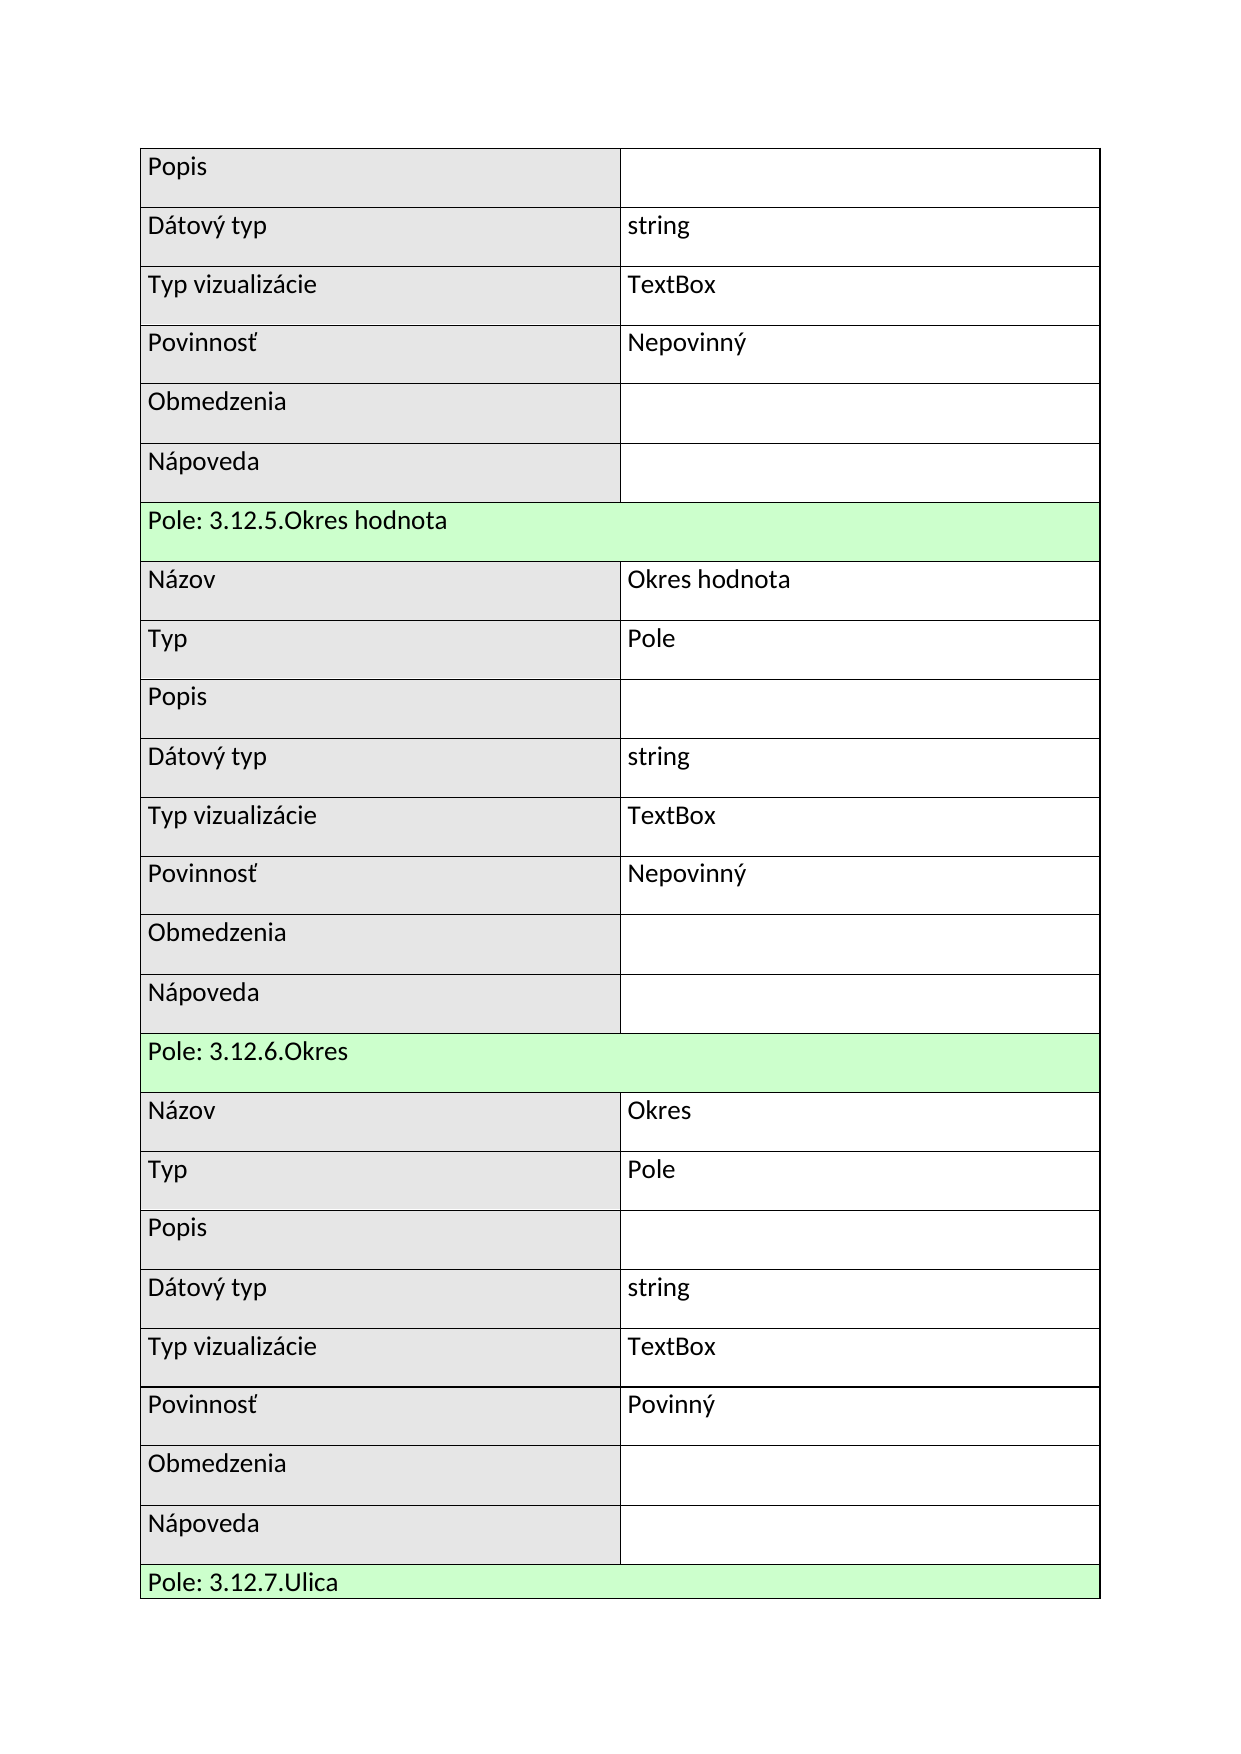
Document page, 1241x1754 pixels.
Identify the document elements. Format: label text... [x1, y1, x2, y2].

table_cell Povinnosť [141, 1388, 620, 1445]
table_cell [621, 149, 1099, 207]
table_cell TextBox [621, 1329, 1099, 1386]
table_cell [621, 915, 1099, 974]
table_cell [621, 975, 1099, 1033]
table_cell TextBox [621, 798, 1099, 856]
table_cell string [621, 739, 1099, 797]
table_cell Dátový typ [141, 739, 620, 797]
table_cell Okres [621, 1093, 1099, 1151]
table_cell Pole: 3.12.6.Okres [141, 1034, 1099, 1092]
table_cell [621, 384, 1099, 443]
table_cell Nápoveda [141, 975, 620, 1033]
table_cell [621, 1211, 1099, 1269]
table_cell Povinný [621, 1388, 1099, 1445]
table_cell Pole: 3.12.7.Ulica [141, 1565, 1099, 1598]
table_cell string [621, 208, 1099, 266]
table_cell Nepovinný [621, 326, 1099, 383]
table_cell Obmedzenia [141, 1446, 620, 1505]
table_cell Popis [141, 680, 620, 738]
table_cell Nápoveda [141, 444, 620, 502]
table_cell Typ [141, 1152, 620, 1209]
table_cell Typ vizualizácie [141, 798, 620, 856]
table_cell Pole [621, 1152, 1099, 1209]
table_cell Povinnosť [141, 326, 620, 383]
table_cell Typ vizualizácie [141, 267, 620, 324]
table_cell Popis [141, 149, 620, 207]
table_cell Názov [141, 1093, 620, 1151]
table_cell Obmedzenia [141, 915, 620, 974]
table_cell Okres hodnota [621, 562, 1099, 620]
table_cell [621, 1506, 1099, 1564]
table_cell Dátový typ [141, 1270, 620, 1328]
table_cell Povinnosť [141, 857, 620, 914]
table_cell [621, 444, 1099, 502]
table_cell [621, 1446, 1099, 1505]
table_cell Nepovinný [621, 857, 1099, 914]
table_cell Dátový typ [141, 208, 620, 266]
table_cell TextBox [621, 267, 1099, 324]
table_cell Popis [141, 1211, 620, 1269]
table_cell Obmedzenia [141, 384, 620, 443]
table_cell [621, 680, 1099, 738]
table_cell Typ [141, 621, 620, 678]
table_cell Názov [141, 562, 620, 620]
table_cell string [621, 1270, 1099, 1328]
table_cell Typ vizualizácie [141, 1329, 620, 1386]
table_cell Pole: 3.12.5.Okres hodnota [141, 503, 1099, 561]
table_cell Nápoveda [141, 1506, 620, 1564]
table_cell Pole [621, 621, 1099, 678]
